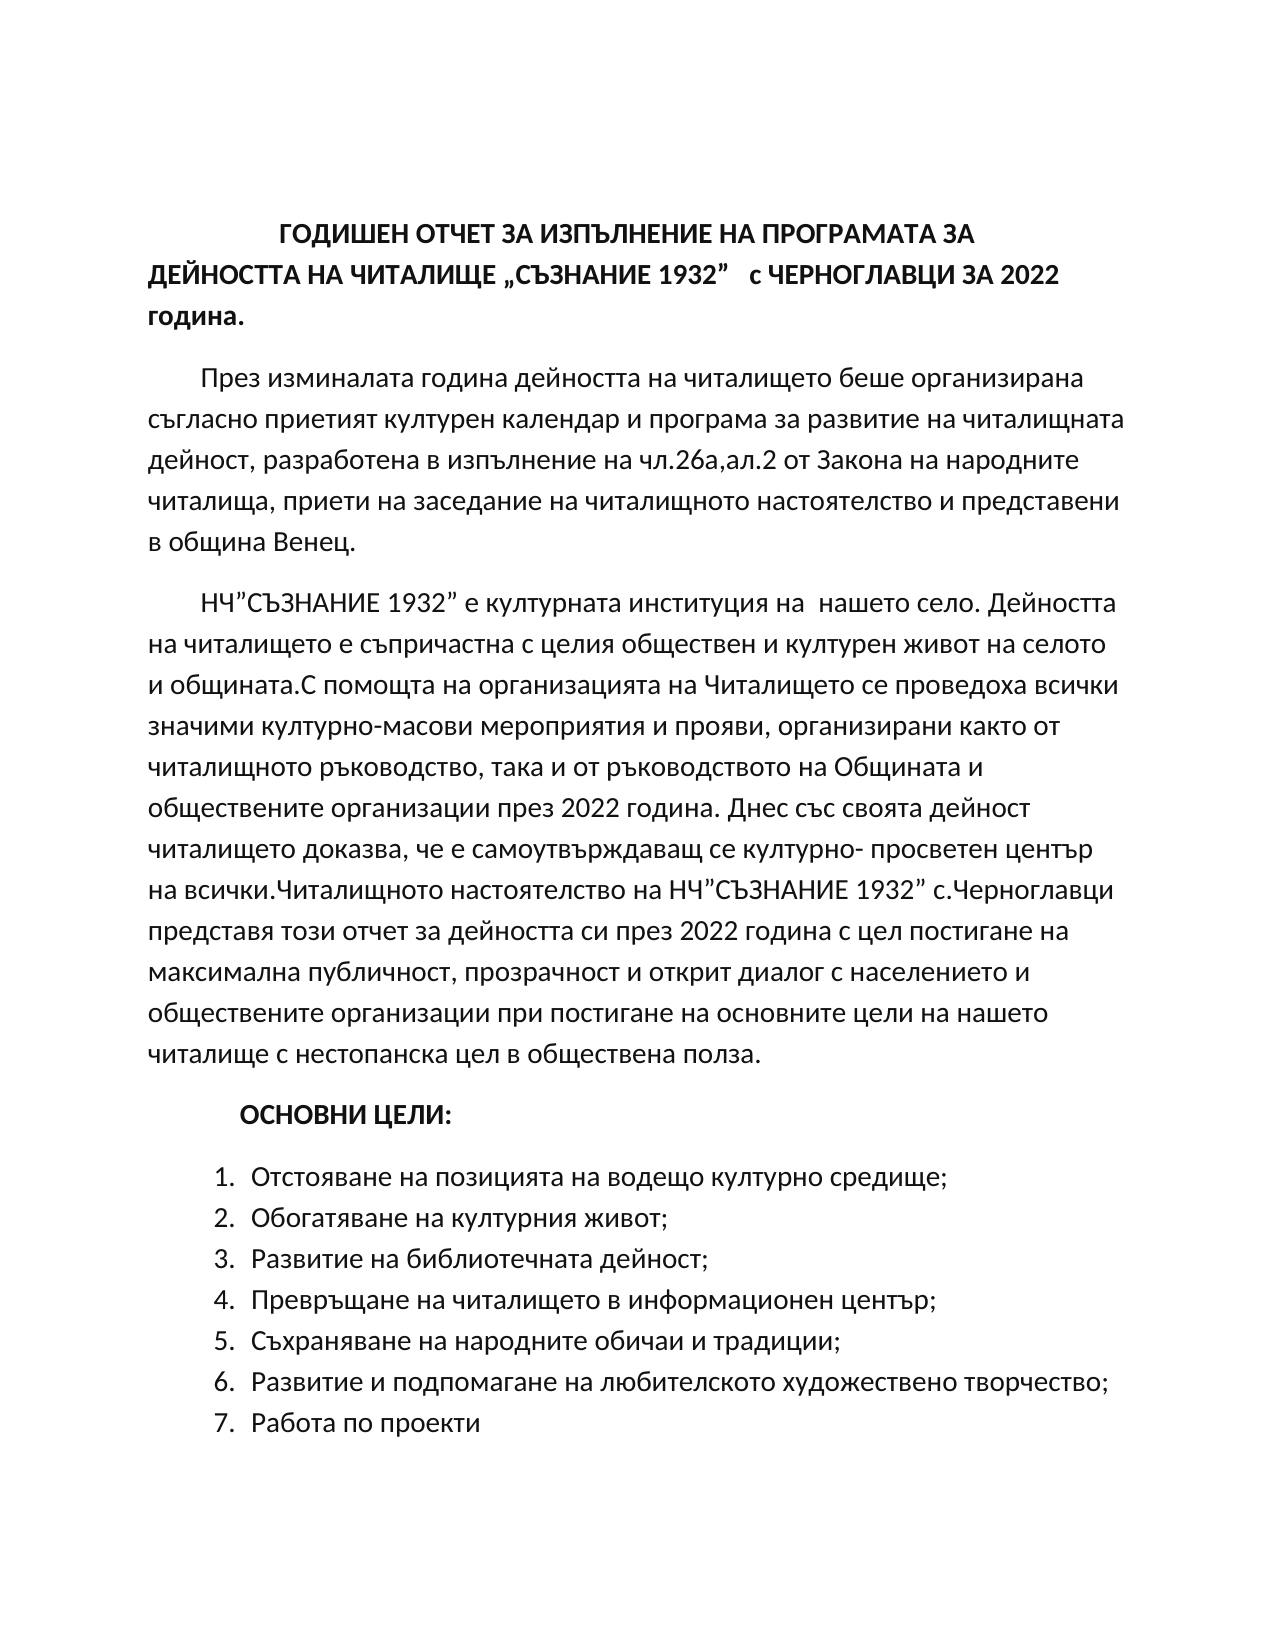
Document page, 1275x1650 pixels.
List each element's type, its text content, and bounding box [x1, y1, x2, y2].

list Отстояване на позицията на водещо културно средище; [213, 1158, 1127, 1194]
list Развитие и подпомагане на любителското художествено творчество; [213, 1363, 1127, 1398]
list Работа по проекти [213, 1404, 1127, 1439]
text През изминалата година дейността на читалището беше организирана съгласно приетият културен календар и програма за развитие на читалищната дейност, разработена в изпълнение на чл.26а,ал.2 от Закона на народните читалища, приети на заседание на читалищното настоятелство и представени в община Венец. [148, 359, 1127, 558]
list Съхраняване на народните обичаи и традиции; [213, 1322, 1127, 1358]
list Превръщане на читалището в информационен център; [213, 1281, 1127, 1317]
text ГОДИШЕН ОТЧЕТ ЗА ИЗПЪЛНЕНИЕ НА ПРОГРАМАТА ЗА ДЕЙНОСТТА НА ЧИТАЛИЩЕ „СЪЗНАНИЕ 1932” с ЧЕРНОГЛАВЦИ ЗА 2022 година. [148, 215, 1127, 333]
list Развитие на библиотечната дейност; [213, 1240, 1127, 1276]
text НЧ”СЪЗНАНИЕ 1932” е културната институция на нашето село. Дейността на читалището е съпричастна с целия обществен и културен живот на селото и общината.С помощта на организацията на Читалището се проведоха всички значими културно-масови мероприятия и прояви, организирани както от читалищното ръководство, така и от ръководството на Общината и обществените организации през 2022 година. Днес със своята дейност читалището доказва, че е самоутвърждаващ се културно- просветен център на всички.Читалищното настоятелство на НЧ”СЪЗНАНИЕ 1932” с.Черноглавци представя този отчет за дейността си през 2022 година с цел постигане на максимална публичност, прозрачност и открит диалог с населението и обществените организации при постигане на основните цели на нашето читалище с нестопанска цел в обществена полза. [148, 584, 1127, 1070]
list Обогатяване на културния живот; [213, 1199, 1127, 1235]
text ОСНОВНИ ЦЕЛИ: [148, 1096, 1127, 1132]
